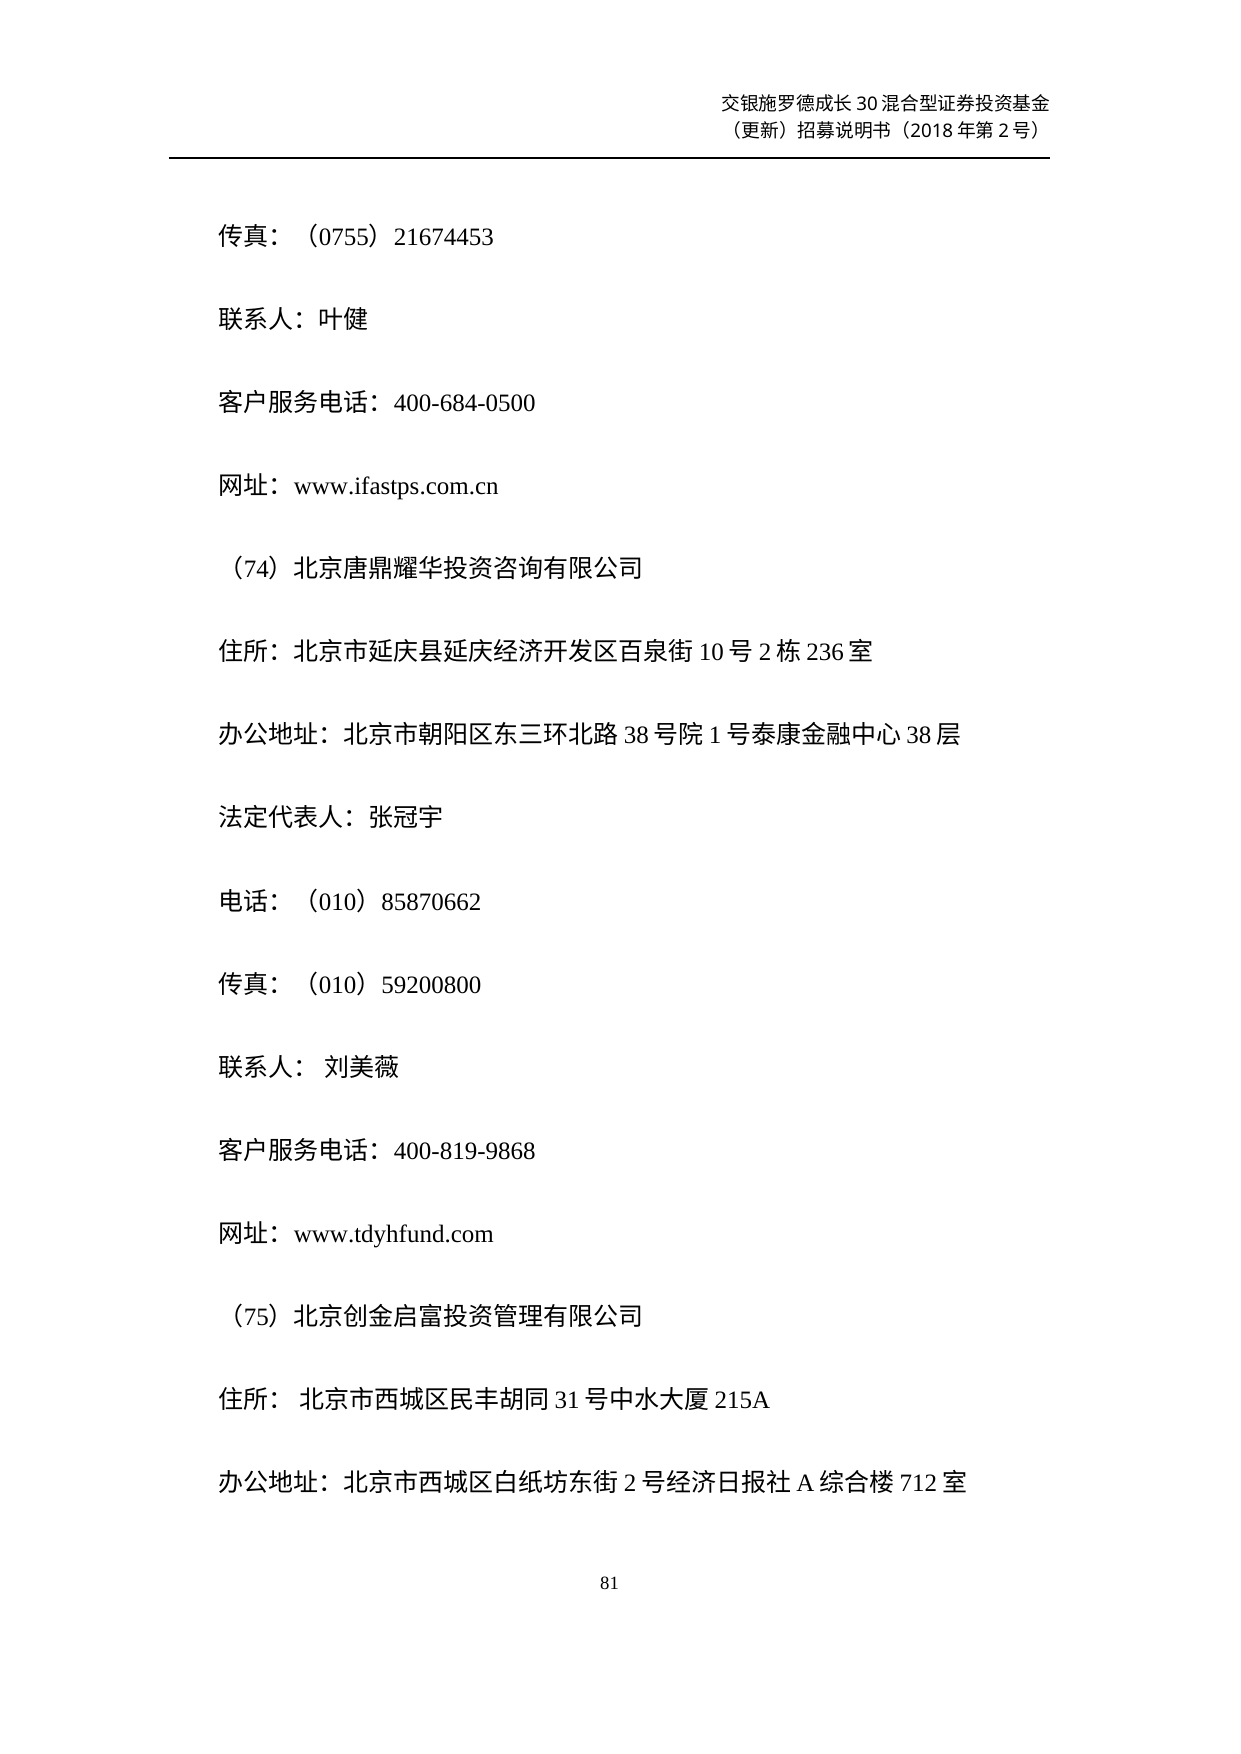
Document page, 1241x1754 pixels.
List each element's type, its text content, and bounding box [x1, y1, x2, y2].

text 网址：www.tdyhfund.com [169, 1199, 1050, 1264]
text 传真：（0755）21674453 [169, 202, 1050, 267]
text （74）北京唐鼎耀华投资咨询有限公司 [169, 534, 1050, 599]
text 联系人： 刘美薇 [169, 1033, 1050, 1098]
text 传真：（010）59200800 [169, 950, 1050, 1015]
text 住所：北京市延庆县延庆经济开发区百泉街10号2栋236室 [169, 617, 1050, 682]
text 客户服务电话：400-819-9868 [169, 1116, 1050, 1181]
text （75）北京创金启富投资管理有限公司 [169, 1282, 1050, 1347]
text 办公地址：北京市朝阳区东三环北路38号院1号泰康金融中心38层 [169, 700, 1050, 765]
text 联系人：叶健 [169, 285, 1050, 350]
text 住所： 北京市西城区民丰胡同31号中水大厦215A [169, 1365, 1050, 1430]
text 客户服务电话：400-684-0500 [169, 368, 1050, 433]
text 电话：（010）85870662 [169, 867, 1050, 932]
text 办公地址：北京市西城区白纸坊东街2号经济日报社A综合楼712室 [169, 1448, 1050, 1513]
text 法定代表人：张冠宇 [169, 783, 1050, 848]
text 网址：www.ifastps.com.cn [169, 451, 1050, 516]
